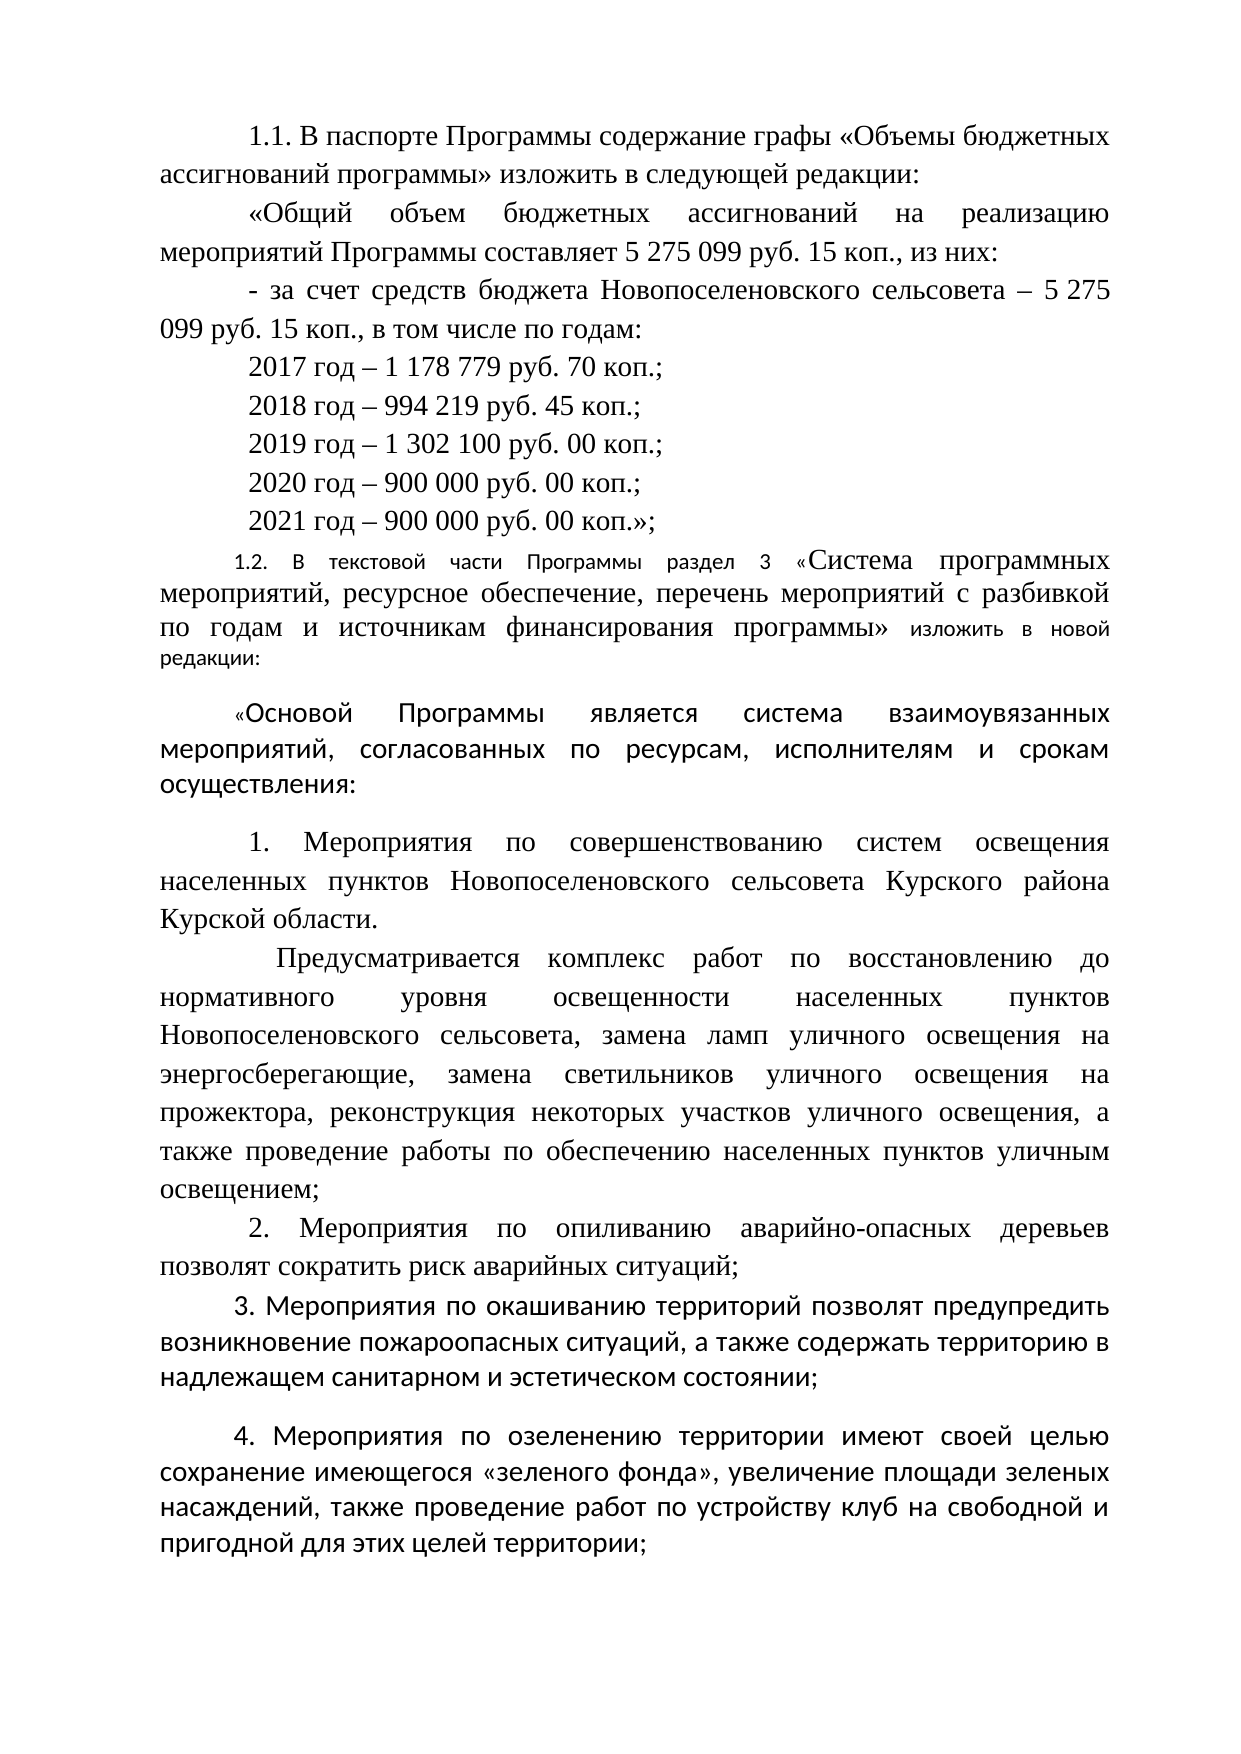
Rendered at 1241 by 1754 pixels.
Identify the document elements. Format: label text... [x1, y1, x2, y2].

text 2021 год – 900 000 руб. 00 коп.»; [159, 503, 1110, 537]
text Предусматривается комплекс работ по восстановлению до нормативного уровня освещенности населенных пунктов Новопоселеновского сельсовета, замена ламп уличного освещения на энергосберегающие, замена светильников уличного освещения на прожектора, реконструкция некоторых участков уличного освещения, а также проведение работы по обеспечению населенных пунктов уличным освещением; [159, 940, 1110, 1205]
text - за счет средств бюджета Новопоселеновского сельсовета – 5 275 099 руб. 15 коп., в том числе по годам: [159, 272, 1110, 344]
text 2017 год – 1 178 779 руб. 70 коп.; [159, 349, 1110, 383]
text 1.1. В паспорте Программы содержание графы «Объемы бюджетных ассигнований программы» изложить в следующей редакции: [159, 118, 1110, 190]
text 2. Мероприятия по опиливанию аварийно-опасных деревьев позволят сократить риск аварийных ситуаций; [159, 1210, 1110, 1282]
text 2020 год – 900 000 руб. 00 коп.; [159, 465, 1110, 498]
text «Общий объем бюджетных ассигнований на реализацию мероприятий Программы составляет 5 275 099 руб. 15 коп., из них: [159, 195, 1110, 267]
text 2019 год – 1 302 100 руб. 00 коп.; [159, 426, 1110, 460]
text 1. Мероприятия по совершенствованию систем освещения населенных пунктов Новопоселеновского сельсовета Курского района Курской области. [159, 824, 1110, 935]
text 2018 год – 994 219 руб. 45 коп.; [159, 388, 1110, 421]
